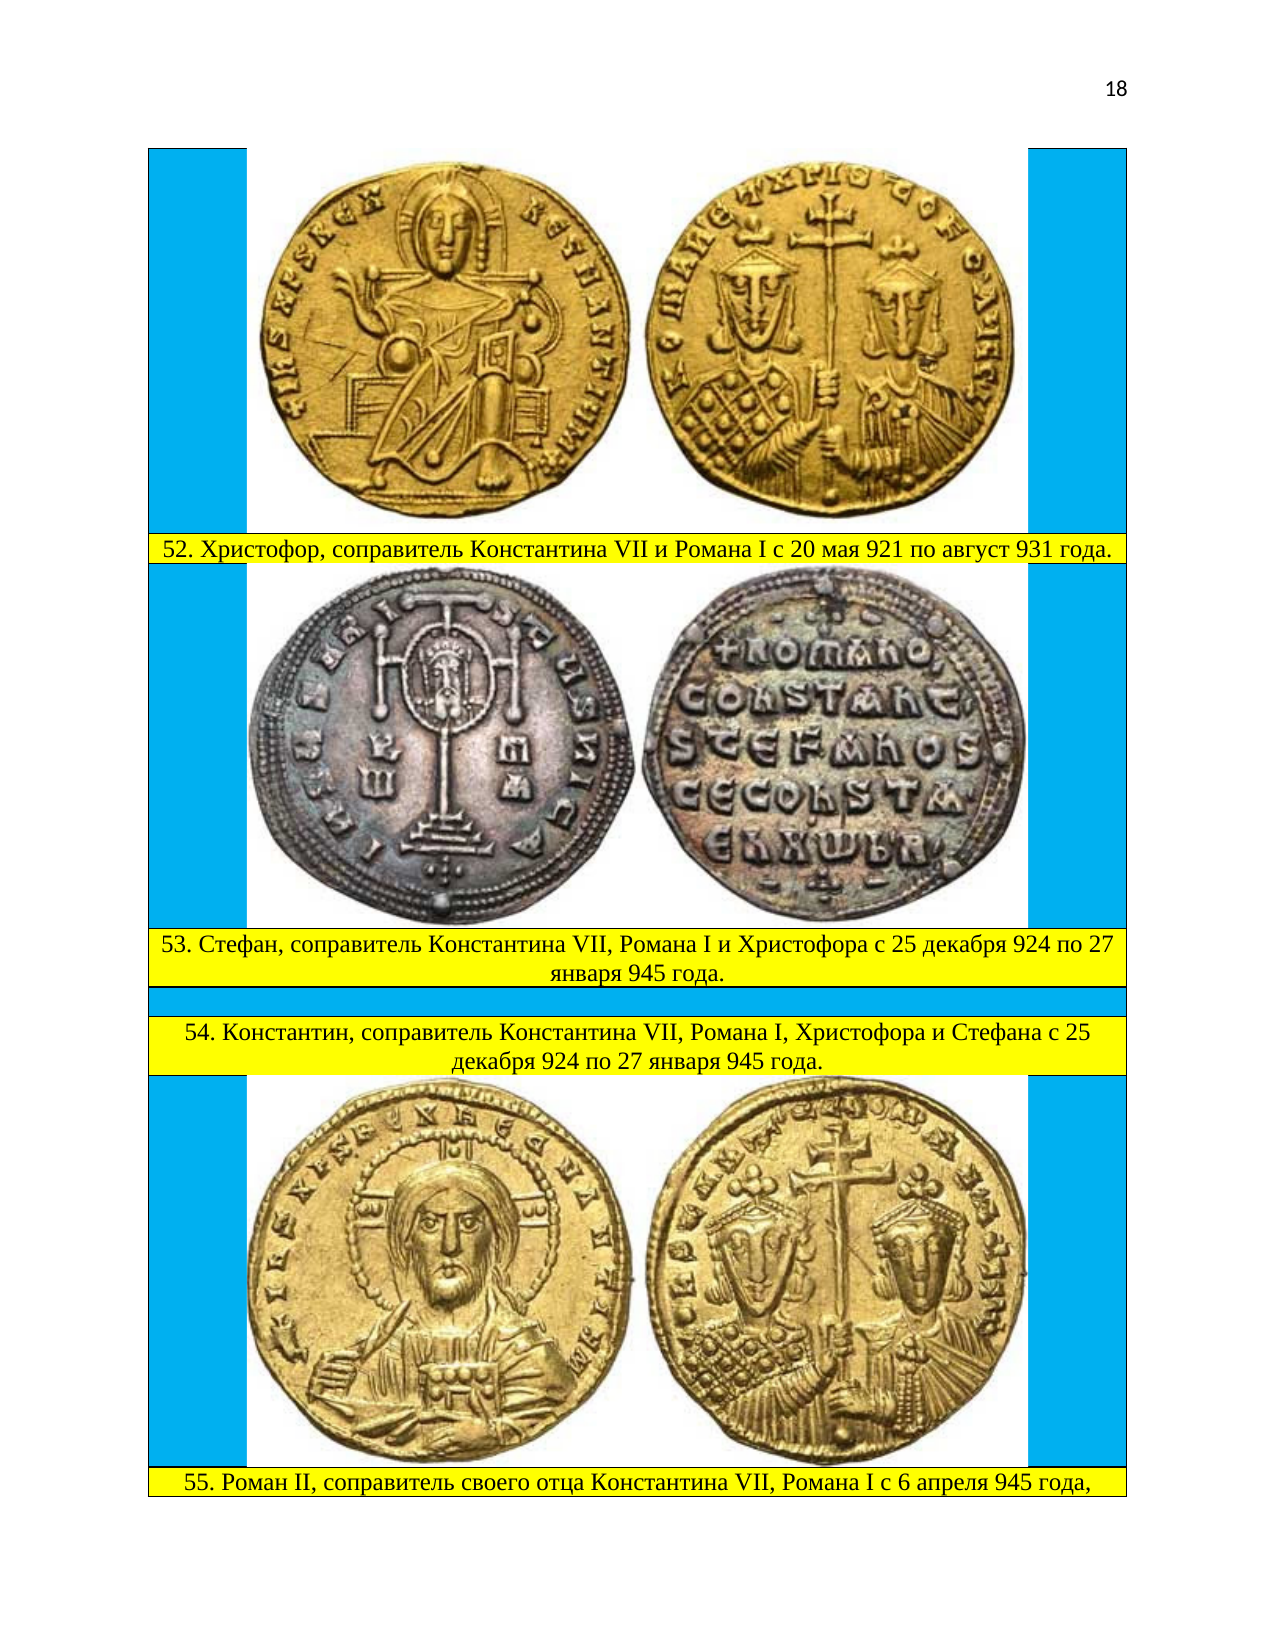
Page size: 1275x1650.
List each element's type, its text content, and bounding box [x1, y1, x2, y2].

picture [247, 1075, 1028, 1467]
table_cell 53. Стефан, соправитель Константина VII, Романа I и Христофора с 25 декабря 924 по 27 января 945 года. [149, 929, 1126, 986]
table_cell [1029, 564, 1126, 928]
table_cell [149, 149, 246, 533]
table_cell [149, 564, 246, 928]
table_cell 52. Христофор, соправитель Константина VII и Романа I с 20 мая 921 по август 931 года. [149, 534, 1126, 563]
picture [247, 148, 1028, 533]
table_cell 54. Константин, соправитель Константина VII, Романа I, Христофора и Стефана с 25 декабря 924 по 27 января 945 года. [149, 1017, 1126, 1075]
table_cell [149, 1076, 246, 1466]
table_cell [1029, 149, 1126, 533]
table_cell [149, 988, 1126, 1016]
table_cell [1029, 1076, 1126, 1466]
picture [247, 563, 1028, 928]
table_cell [149, 1468, 1126, 1496]
